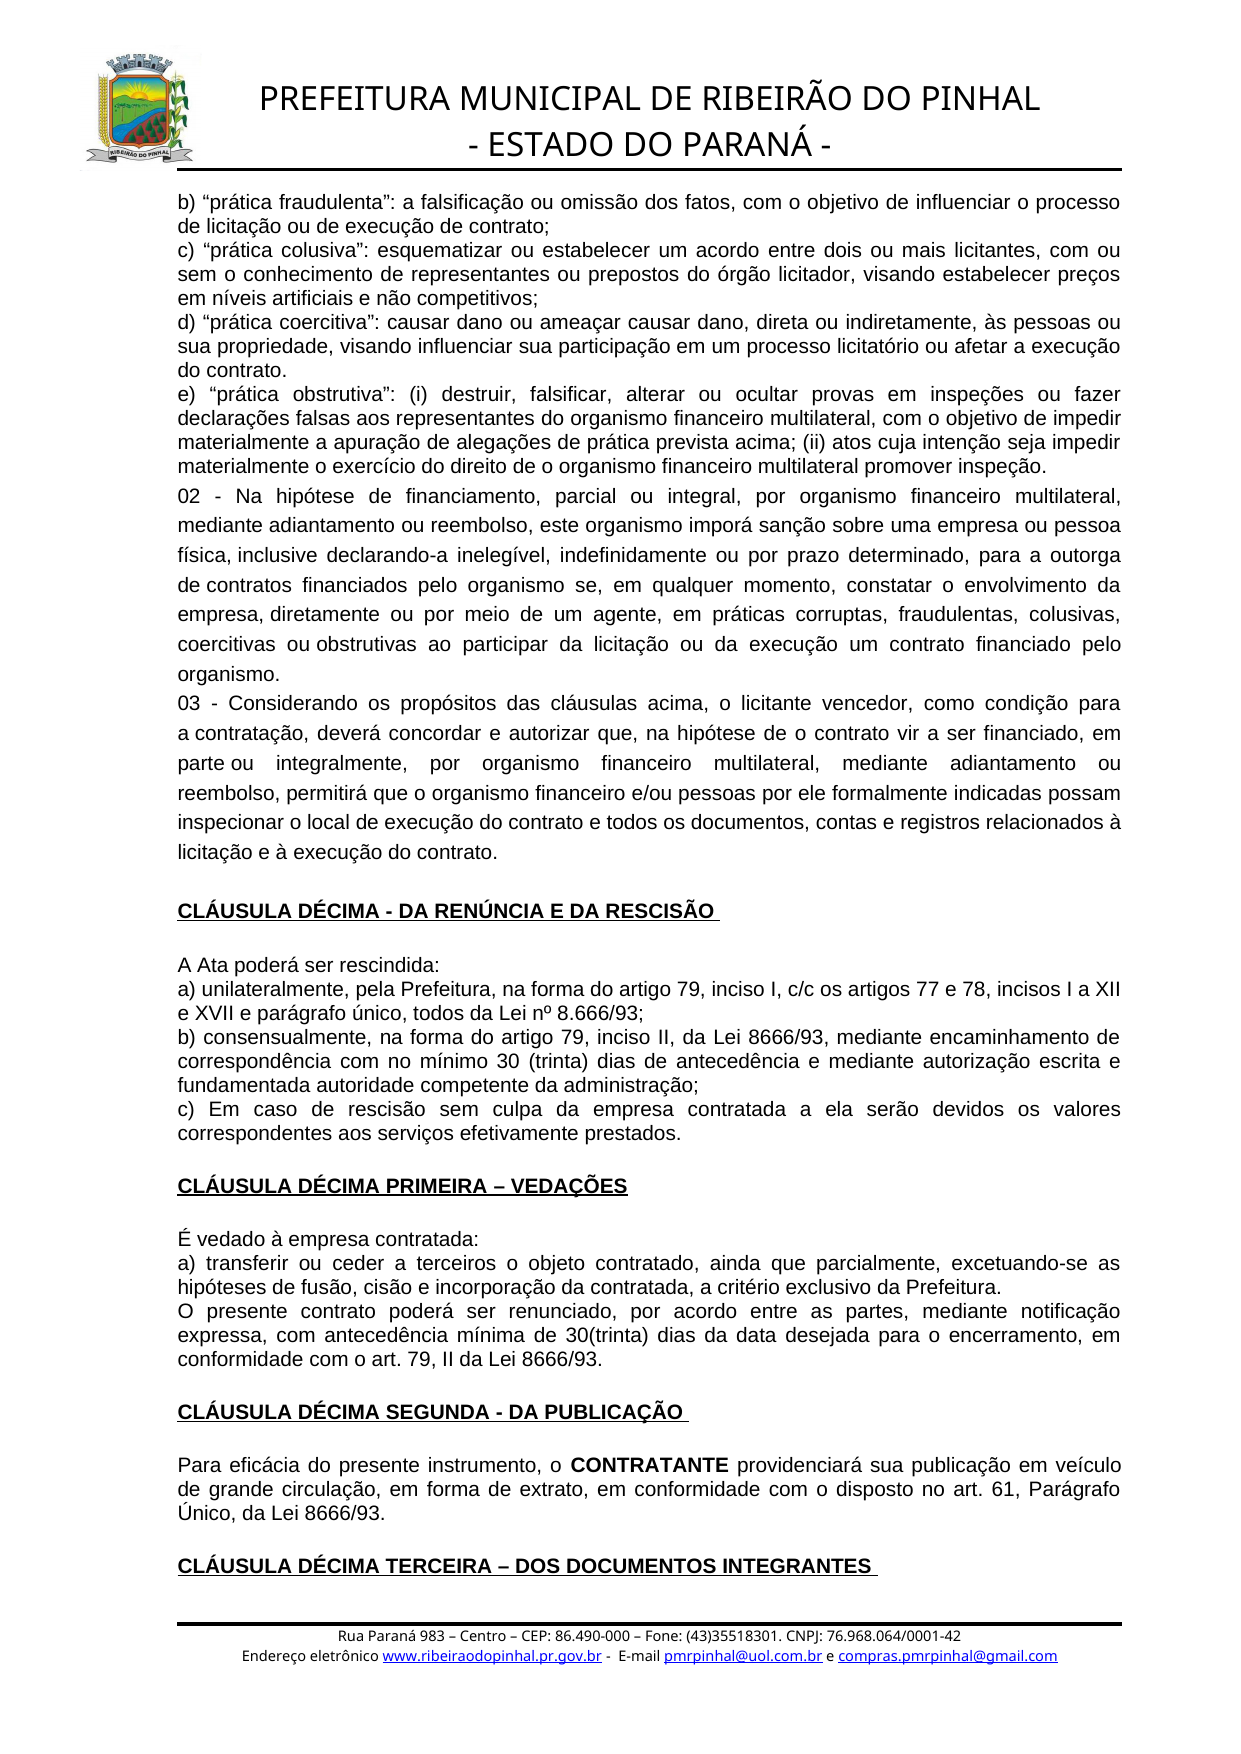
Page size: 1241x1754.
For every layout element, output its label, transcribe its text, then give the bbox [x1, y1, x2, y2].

text a) unilateralmente, pela Prefeitura, na forma do artigo 79, inciso I, c/c os artigos 77 e 78, incisos I a XII e XVII e parágrafo único, todos da Lei nº 8.666/93; [177, 977, 1122, 1024]
text b) “prática fraudulenta”: a falsificação ou omissão dos fatos, com o objetivo de influenciar o processo de licitação ou de execução de contrato; [177, 190, 1122, 238]
text É vedado à empresa contratada: [177, 1227, 1122, 1251]
text a) transferir ou ceder a terceiros o objeto contratado, ainda que parcialmente, excetuando-se as hipóteses de fusão, cisão e incorporação da contratada, a critério exclusivo da Prefeitura. [177, 1251, 1122, 1298]
text c) Em caso de rescisão sem culpa da empresa contratada a ela serão devidos os valores correspondentes aos serviços efetivamente prestados. [177, 1096, 1122, 1144]
text b) consensualmente, na forma do artigo 79, inciso II, da Lei 8666/93, mediante encaminhamento de correspondência com no mínimo 30 (trinta) dias de antecedência e mediante autorização escrita e fundamentada autoridade competente da administração; [177, 1024, 1122, 1096]
text 02 - Na hipótese de financiamento, parcial ou integral, por organismo financeiro multilateral, mediante adiantamento ou reembolso, este organismo imporá sanção sobre uma empresa ou pessoa física, inclusive declarando-a inelegível, indefinidamente ou por prazo determinado, para a outorga de contratos financiados pelo organismo se, em qualquer momento, constatar o envolvimento da empresa, diretamente ou por meio de um agente, em práticas corruptas, fraudulentas, colusivas, coercitivas ou obstrutivas ao participar da licitação ou da execução um contrato financiado pelo organismo. [177, 478, 1122, 686]
text 03 - Considerando os propósitos das cláusulas acima, o licitante vencedor, como condição para a contratação, deverá concordar e autorizar que, na hipótese de o contrato vir a ser financiado, em parte ou integralmente, por organismo financeiro multilateral, mediante adiantamento ou reembolso, permitirá que o organismo financeiro e/ou pessoas por ele formalmente indicadas possam inspecionar o local de execução do contrato e todos os documentos, contas e registros relacionados à licitação e à execução do contrato. [177, 686, 1122, 864]
text c) “prática colusiva”: esquematizar ou estabelecer um acordo entre dois ou mais licitantes, com ou sem o conhecimento de representantes ou prepostos do órgão licitador, visando estabelecer preços em níveis artificiais e não competitivos; [177, 238, 1122, 310]
text CLÁUSULA DÉCIMA SEGUNDA - DA PUBLICAÇÃO [177, 1399, 1122, 1423]
text CLÁUSULA DÉCIMA - DA RENÚNCIA E DA RESCISÃO [177, 893, 1122, 923]
text d) “prática coercitiva”: causar dano ou ameaçar causar dano, direta ou indiretamente, às pessoas ou sua propriedade, visando influenciar sua participação em um processo licitatório ou afetar a execução do contrato. [177, 310, 1122, 382]
text A Ata poderá ser rescindida: [177, 953, 1122, 977]
text CLÁUSULA DÉCIMA PRIMEIRA – VEDAÇÕES [177, 1173, 1122, 1197]
text O presente contrato poderá ser renunciado, por acordo entre as partes, mediante notificação expressa, com antecedência mínima de 30(trinta) dias da data desejada para o encerramento, em conformidade com o art. 79, II da Lei 8666/93. [177, 1298, 1122, 1370]
text CLÁUSULA DÉCIMA TERCEIRA – DOS DOCUMENTOS INTEGRANTES [177, 1554, 1122, 1578]
text Para eficácia do presente instrumento, o CONTRATANTE providenciará sua publicação em veículo de grande circulação, em forma de extrato, em conformidade com o disposto no art. 61, Parágrafo Único, da Lei 8666/93. [177, 1453, 1122, 1524]
picture [79, 45, 202, 171]
text e) “prática obstrutiva”: (i) destruir, falsificar, alterar ou ocultar provas em inspeções ou fazer declarações falsas aos representantes do organismo financeiro multilateral, com o objetivo de impedir materialmente a apuração de alegações de prática prevista acima; (ii) atos cuja intenção seja impedir materialmente o exercício do direito de o organismo financeiro multilateral promover inspeção. [177, 382, 1122, 478]
